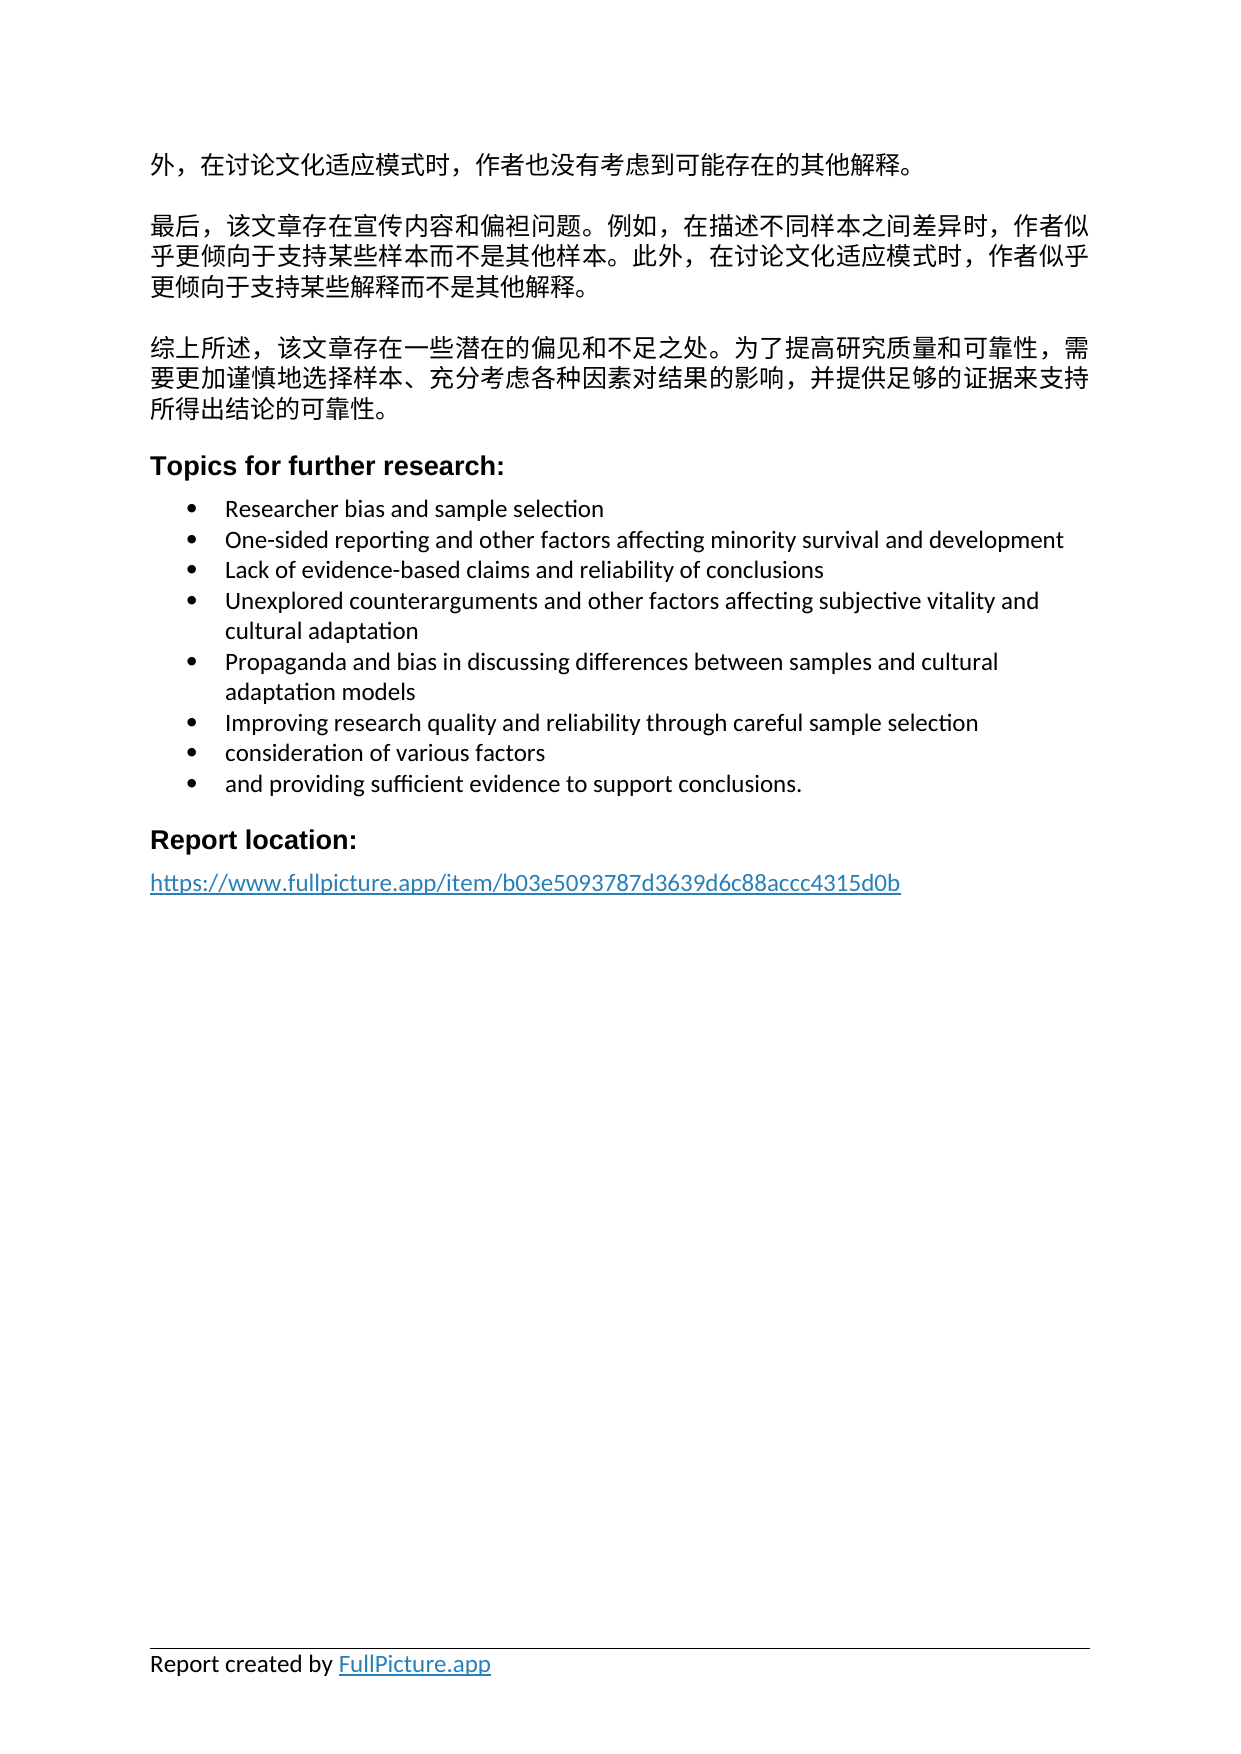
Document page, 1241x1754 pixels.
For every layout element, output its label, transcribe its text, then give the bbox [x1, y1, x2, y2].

list Researcher bias and sample selection [187, 493, 1090, 524]
list and providing sufficient evidence to support conclusions. [187, 768, 1090, 799]
subtitle Topics for further research: [150, 450, 1090, 481]
text 综上所述，该文章存在一些潜在的偏见和不足之处。为了提高研究质量和可靠性，需要更加谨慎地选择样本、充分考虑各种因素对结果的影响，并提供足够的证据来支持所得出结论的可靠性。 [150, 333, 1090, 425]
subtitle Report location: [150, 824, 1090, 855]
text https://www.fullpicture.app/item/b03e5093787d3639d6c88accc4315d0b [150, 867, 1090, 898]
list Improving research quality and reliability through careful sample selection [187, 707, 1090, 738]
list Unexplored counterarguments and other factors affecting subjective vitality and cultural adaptation [187, 585, 1090, 646]
list One-sided reporting and other factors affecting minority survival and development [187, 524, 1090, 554]
text 最后，该文章存在宣传内容和偏袒问题。例如，在描述不同样本之间差异时，作者似乎更倾向于支持某些样本而不是其他样本。此外，在讨论文化适应模式时，作者似乎更倾向于支持某些解释而不是其他解释。 [150, 211, 1090, 303]
list consideration of various factors [187, 738, 1090, 768]
list Lack of evidence-based claims and reliability of conclusions [187, 554, 1090, 585]
list Propaganda and bias in discussing differences between samples and cultural adaptation models [187, 646, 1090, 707]
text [150, 150, 1090, 181]
